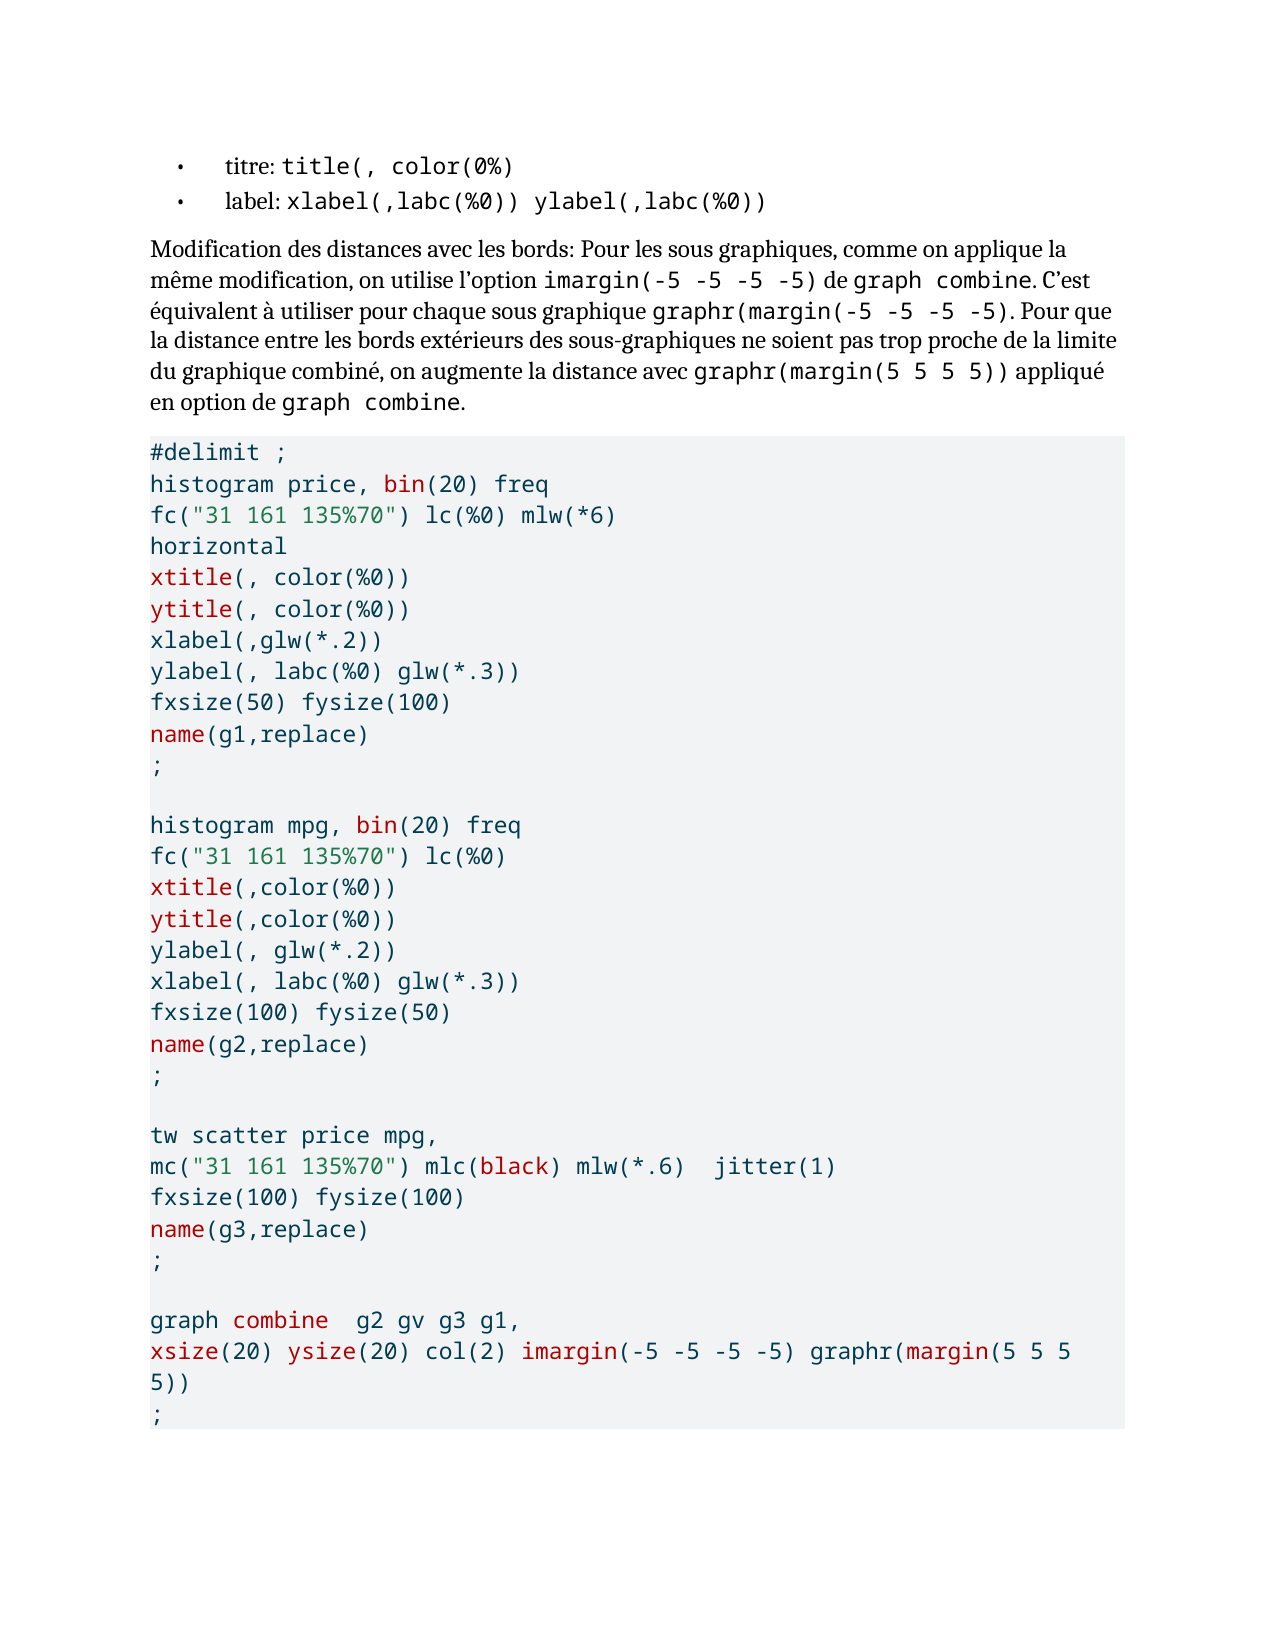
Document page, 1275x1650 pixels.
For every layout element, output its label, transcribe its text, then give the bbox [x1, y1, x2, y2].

list label: xlabel(,labc(%0)) ylabel(,labc(%0)) [175, 185, 1125, 216]
list titre: title(, color(0%) [175, 150, 1125, 181]
text #delimit ; histogram price, bin(20) freq fc("31 161 135%70") lc(%0) mlw(*6) horizontal xtitle(, color(%0)) ytitle(, color(%0)) xlabel(,glw(*.2)) ylabel(, labc(%0) glw(*.3)) fxsize(50) fysize(100) name(g1,replace) ; histogram mpg, bin(20) freq fc("31 161 135%70") lc(%0) xtitle(,color(%0)) ytitle(,color(%0)) ylabel(, glw(*.2)) xlabel(, labc(%0) glw(*.3)) fxsize(100) fysize(50) name(g2,replace) ; tw scatter price mpg, mc("31 161 135%70") mlc(black) mlw(*.6) jitter(1) fxsize(100) fysize(100) name(g3,replace) ; graph combine g2 gv g3 g1, xsize(20) ysize(20) col(2) imargin(-5 -5 -5 -5) graphr(margin(5 5 5 5)) ; [150, 436, 1125, 1429]
text Modification des distances avec les bords: Pour les sous graphiques, comme on applique la même modification, on utilise l’option imargin(-5 -5 -5 -5) de graph combine. C’est équivalent à utiliser pour chaque sous graphique graphr(margin(-5 -5 -5 -5). Pour que la distance entre les bords extérieurs des sous-graphiques ne soient pas trop proche de la limite du graphique combiné, on augmente la distance avec graphr(margin(5 5 5 5)) appliqué en option de graph combine. [150, 235, 1125, 417]
